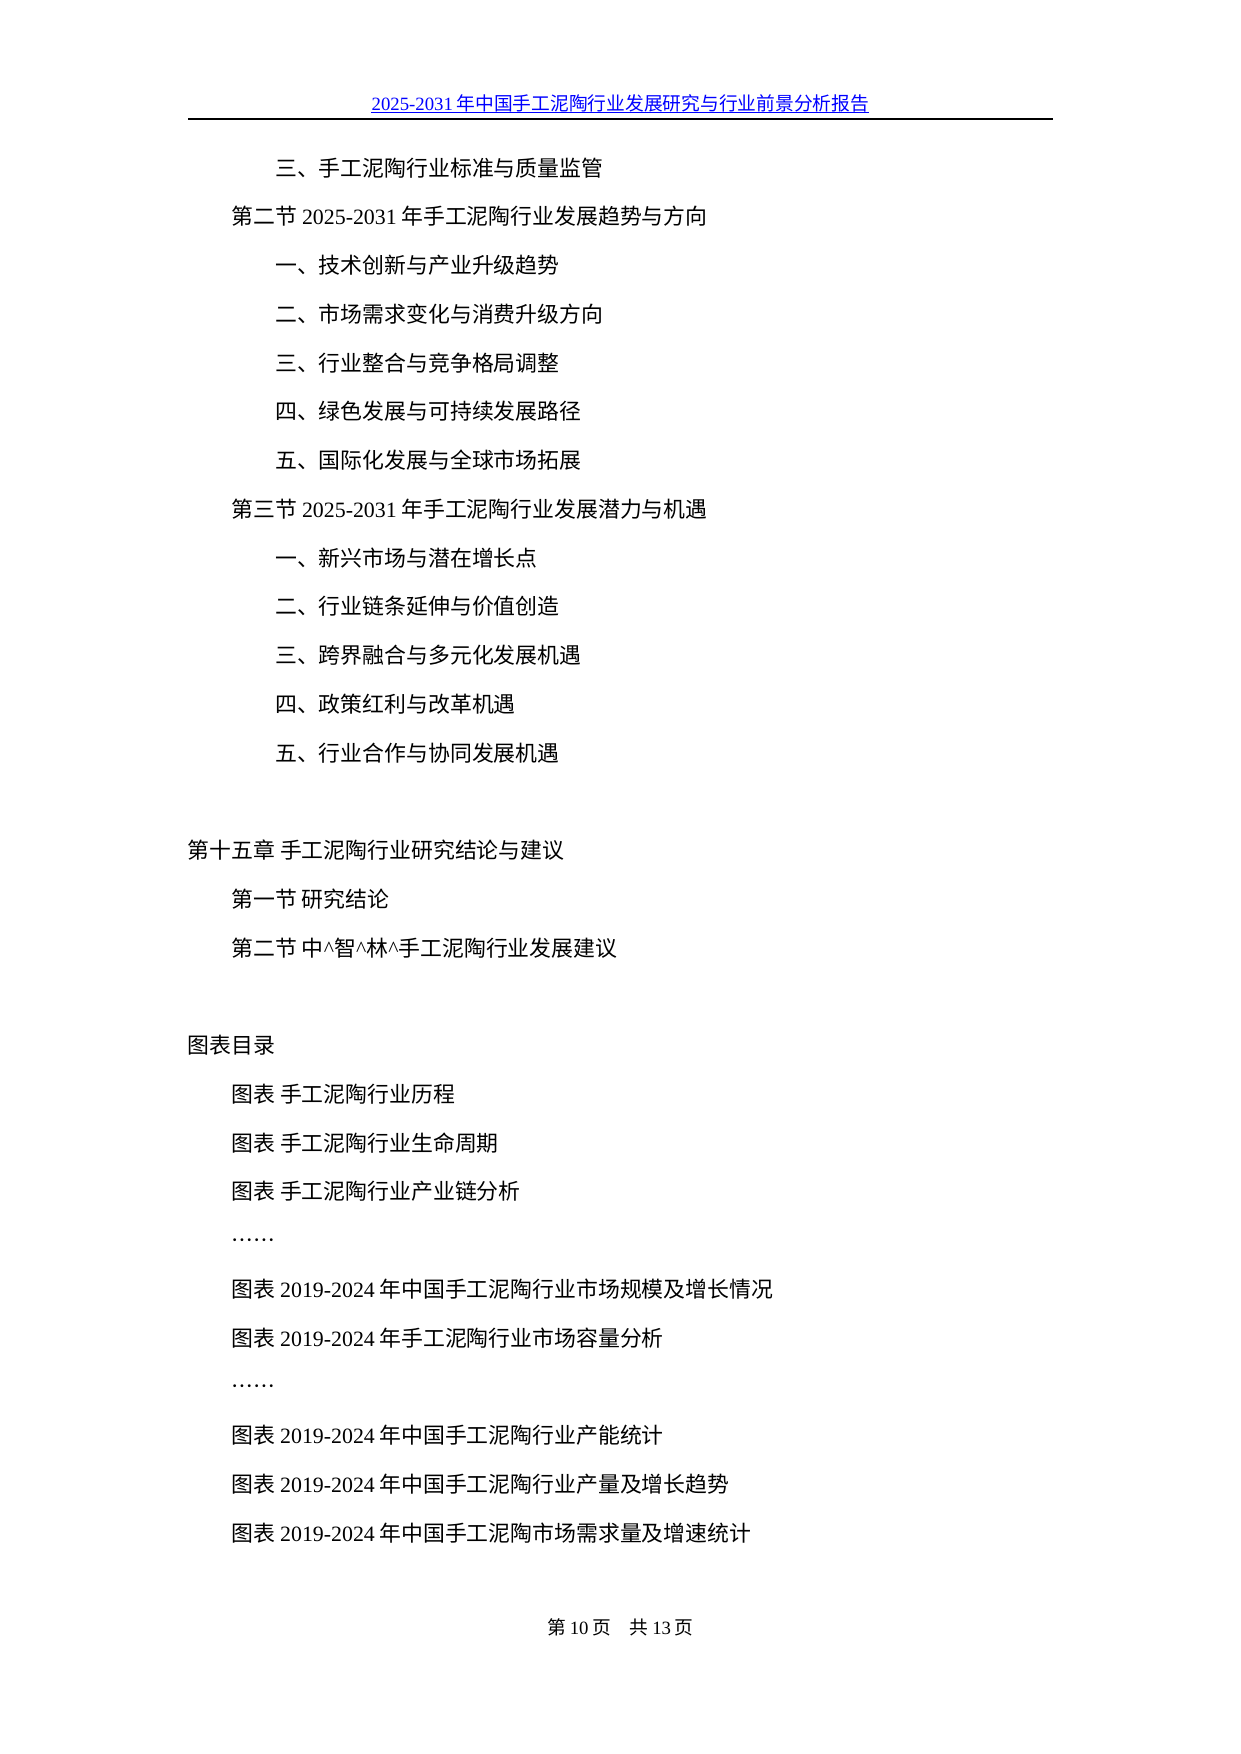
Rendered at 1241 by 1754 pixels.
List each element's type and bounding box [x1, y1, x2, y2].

text [187, 150, 1053, 1548]
